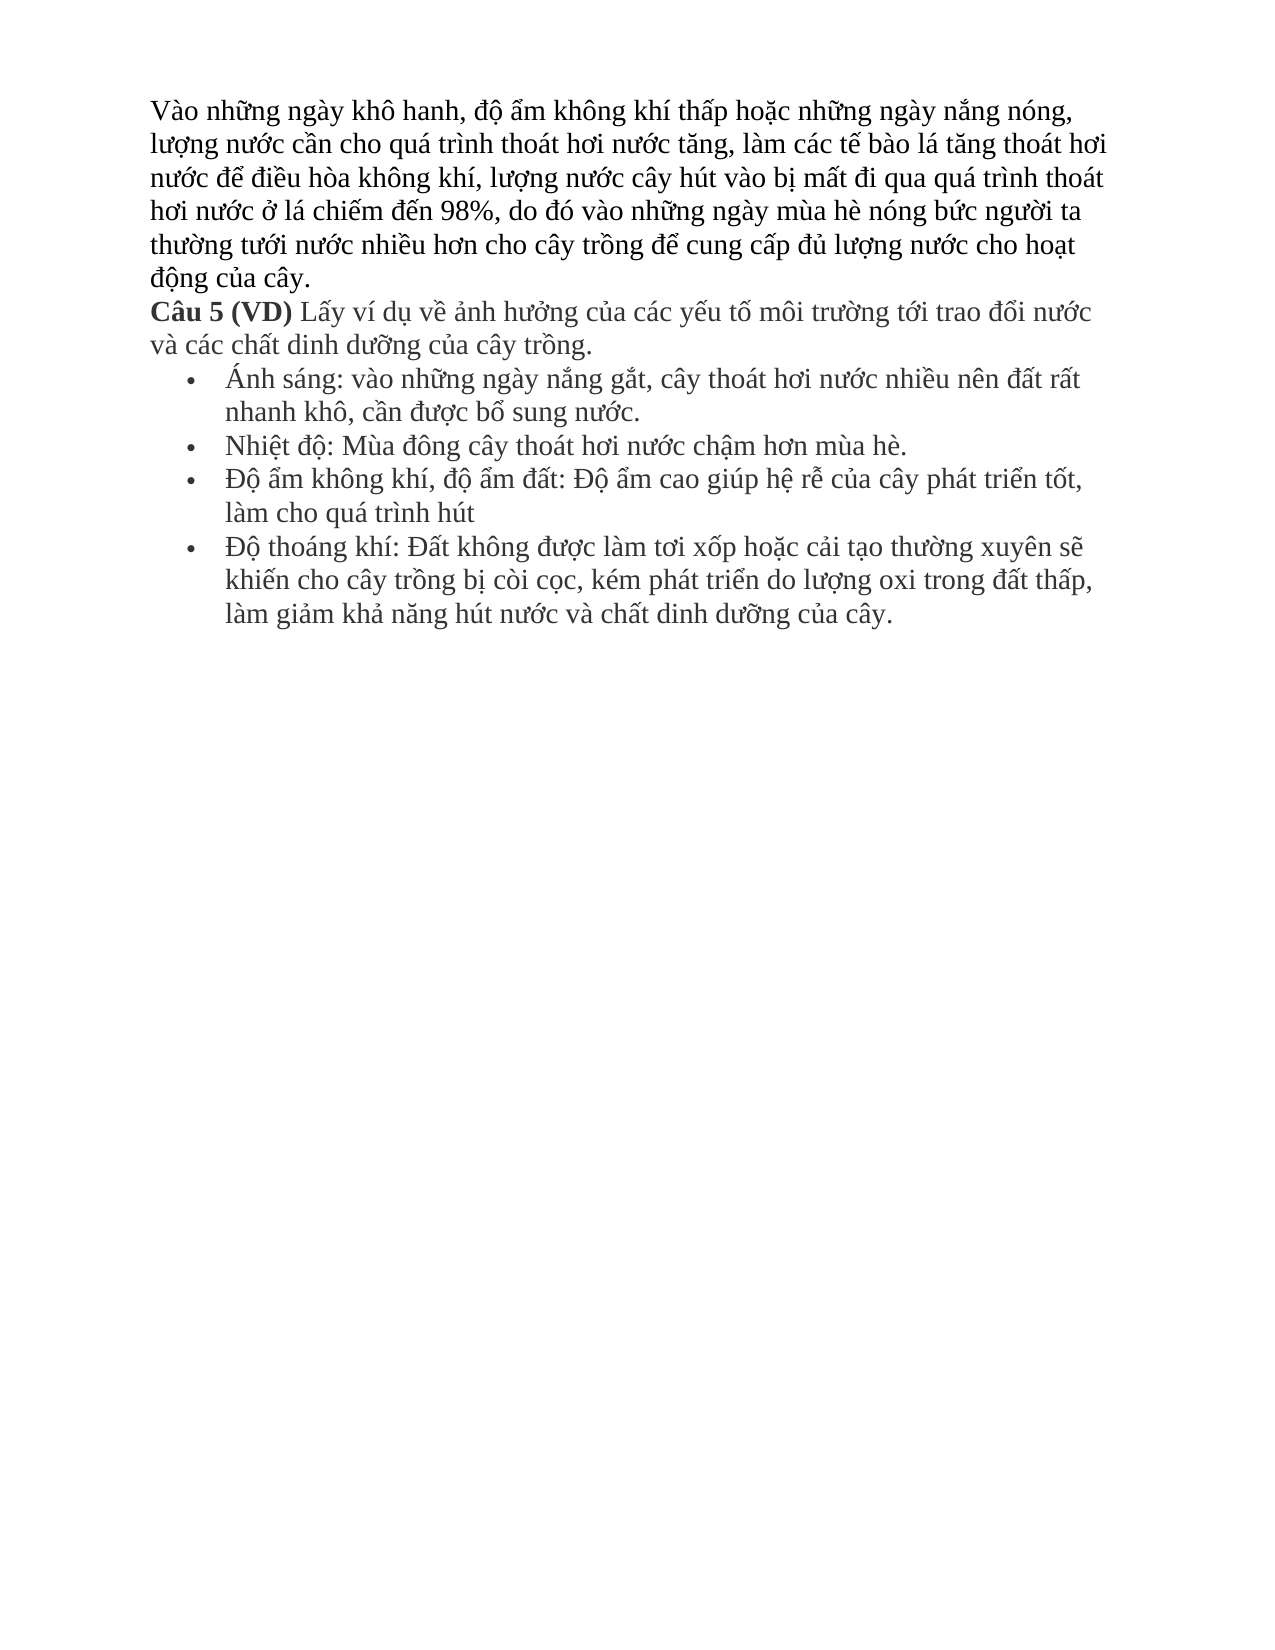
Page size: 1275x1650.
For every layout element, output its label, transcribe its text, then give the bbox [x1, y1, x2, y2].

text Câu 5 (VD) Lấy ví dụ về ảnh hưởng của các yếu tố môi trường tới trao đổi nước và các chất dinh dưỡng của cây trồng. [150, 294, 1125, 361]
list Độ thoáng khí: Đất không được làm tơi xốp hoặc cải tạo thường xuyên sẽ khiến cho cây trồng bị còi cọc, kém phát triển do lượng oxi trong đất thấp, làm giảm khả năng hút nước và chất dinh dưỡng của cây. [187, 529, 1125, 629]
list Nhiệt độ: Mùa đông cây thoát hơi nước chậm hơn mùa hè. [187, 428, 1125, 462]
text Vào những ngày khô hanh, độ ẩm không khí thấp hoặc những ngày nắng nóng, lượng nước cần cho quá trình thoát hơi nước tăng, làm các tế bào lá tăng thoát hơi nước để điều hòa không khí, lượng nước cây hút vào bị mất đi qua quá trình thoát hơi nước ở lá chiếm đến 98%, do đó vào những ngày mùa hè nóng bức người ta thường tưới nước nhiều hơn cho cây trồng để cung cấp đủ lượng nước cho hoạt động của cây. [150, 59, 1125, 294]
list Độ ẩm không khí, độ ẩm đất: Độ ẩm cao giúp hệ rễ của cây phát triển tốt, làm cho quá trình hút [187, 462, 1125, 529]
list Ánh sáng: vào những ngày nắng gắt, cây thoát hơi nước nhiều nên đất rất nhanh khô, cần được bổ sung nước. [187, 361, 1125, 428]
